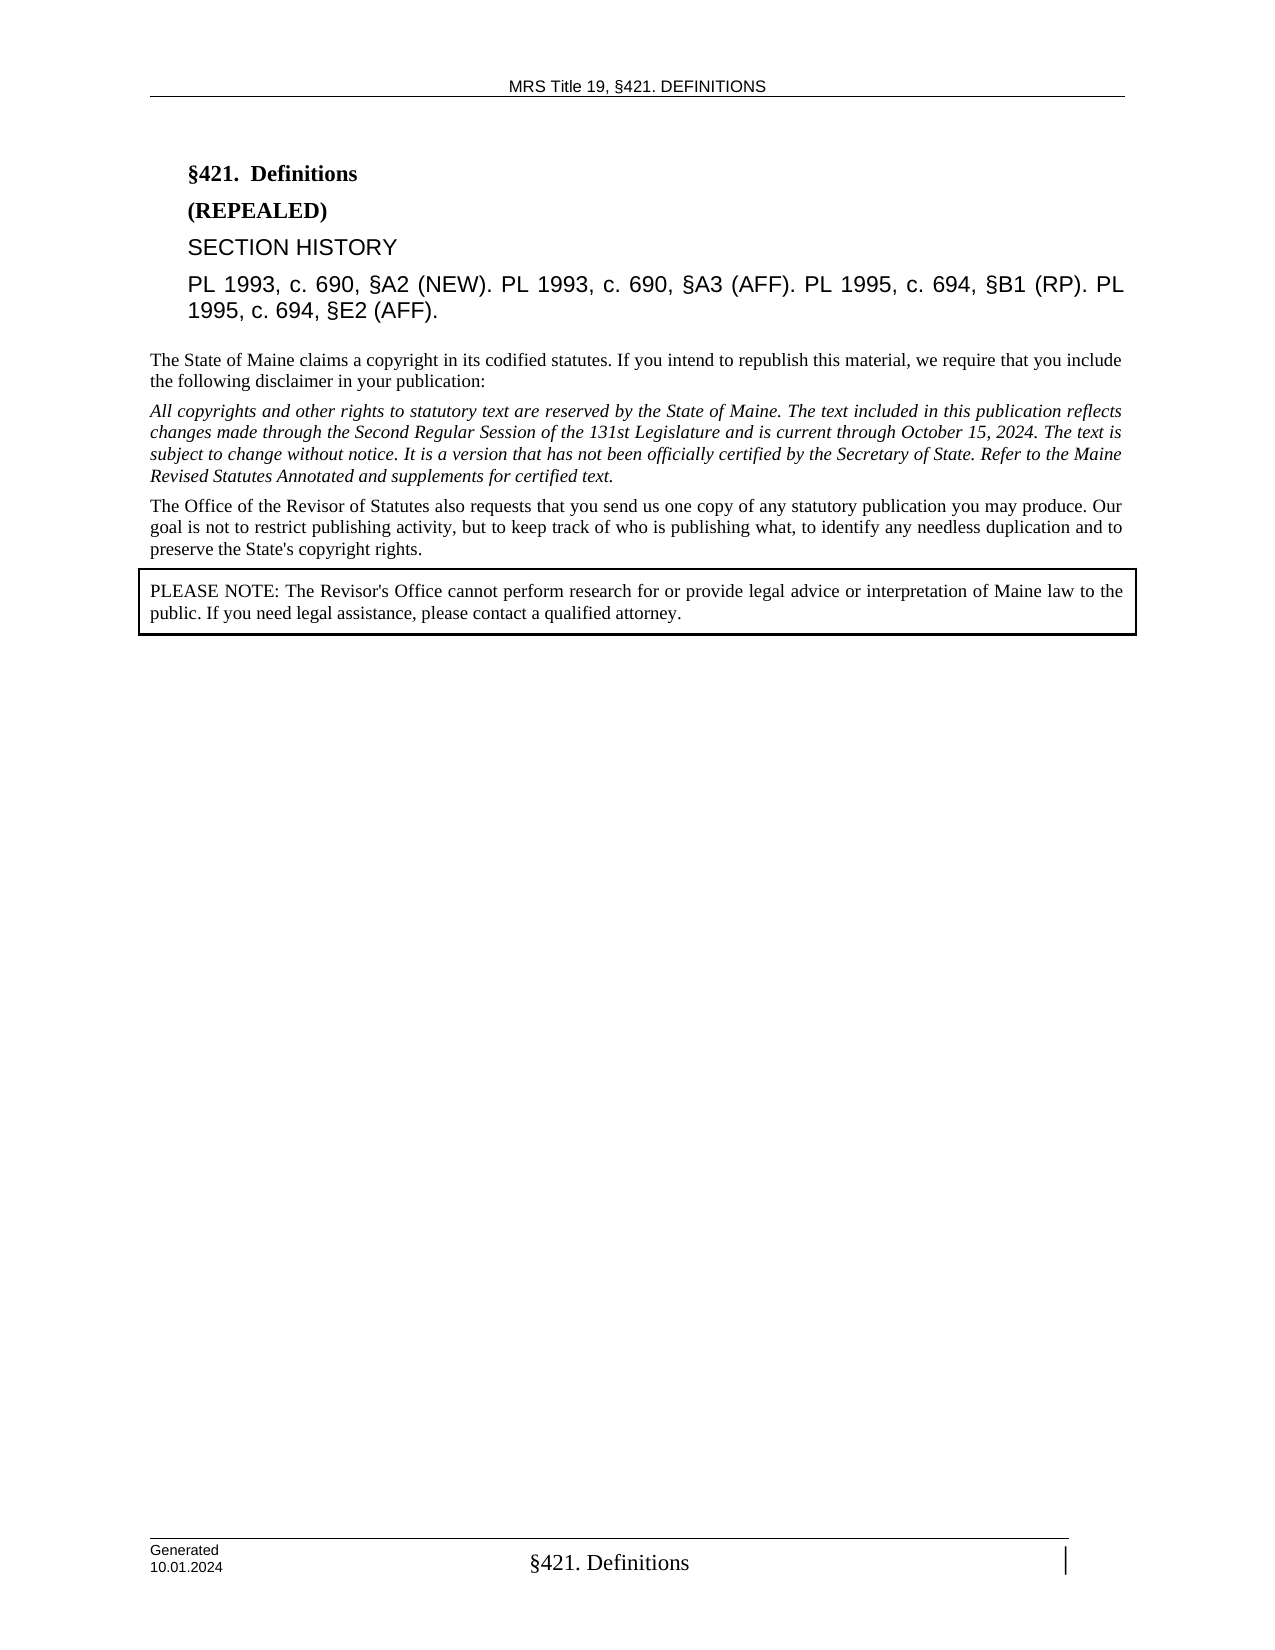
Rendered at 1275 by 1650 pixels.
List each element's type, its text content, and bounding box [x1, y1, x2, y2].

text All copyrights and other rights to statutory text are reserved by the State of Maine. The text included in this publication reflects changes made through the Second Regular Session of the 131st Legislature and is current through October 15, 2024 . The text is subject to change without notice. It is a version that has not been officially certified by the Secretary of State. Refer to the Maine Revised Statutes Annotated and supplements for certified text. [150, 400, 1125, 486]
text PL 1993, c. 690, §A2 (NEW). PL 1993, c. 690, §A3 (AFF). PL 1995, c. 694, §B1 (RP). PL 1995, c. 694, §E2 (AFF). [187, 271, 1125, 323]
text PLEASE NOTE: The Revisor's Office cannot perform research for or provide legal advice or interpretation of Maine law to the public. If you need legal assistance, please contact a qualified attorney. [140, 570, 1135, 633]
text (REPEALED) [187, 197, 1125, 223]
text The Office of the Revisor of Statutes also requests that you send us one copy of any statutory publication you may produce. Our goal is not to restrict publishing activity, but to keep track of who is publishing what, to identify any needless duplication and to preserve the State's copyright rights. [150, 494, 1125, 559]
text SECTION HISTORY [187, 234, 1125, 260]
text §421. Definitions [187, 160, 1125, 187]
text The State of Maine claims a copyright in its codified statutes. If you intend to republish this material, we require that you include the following disclaimer in your publication: [150, 348, 1125, 392]
